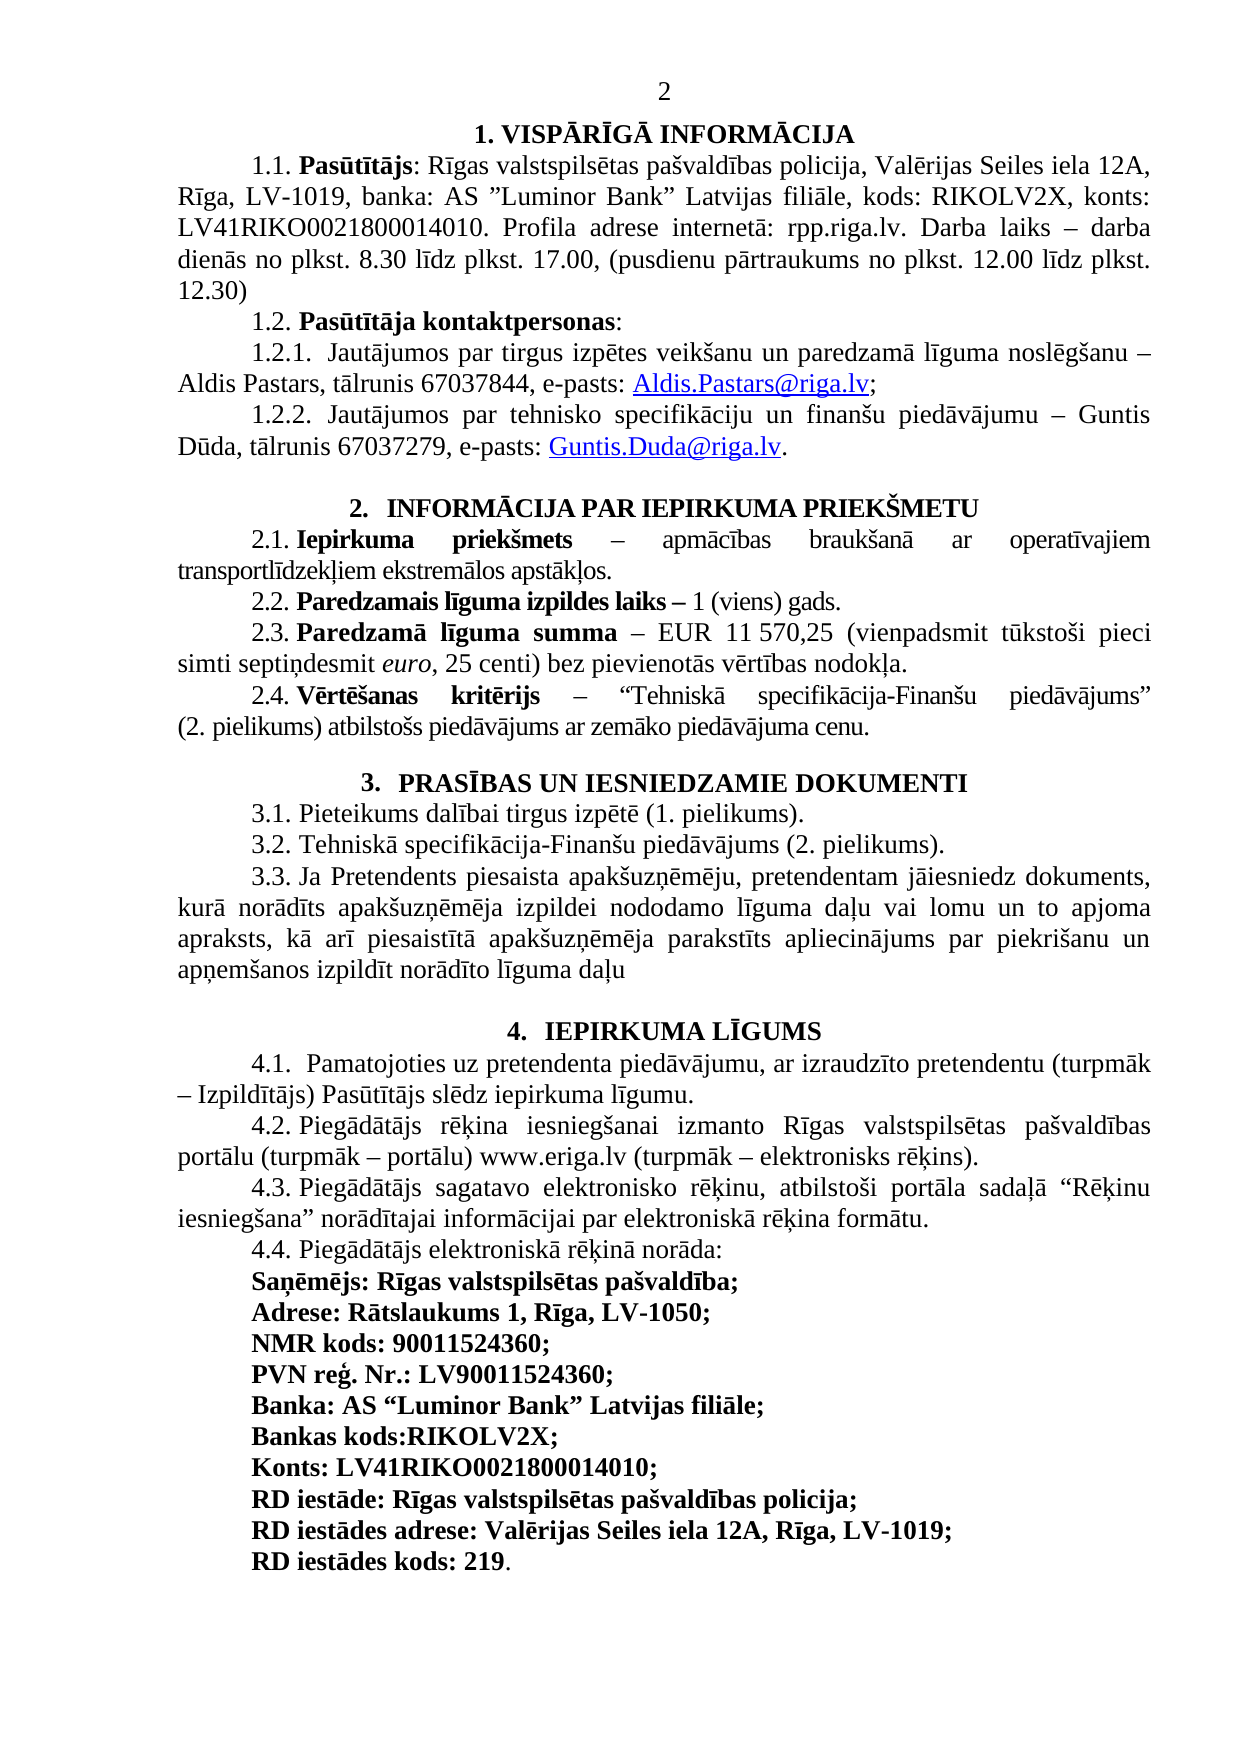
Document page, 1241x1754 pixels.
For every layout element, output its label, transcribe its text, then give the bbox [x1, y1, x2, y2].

list Saņēmējs: Rīgas valstspilsētas pašvaldība; [177, 1265, 1152, 1296]
list Piegādātājs rēķina iesniegšanai izmanto Rīgas valstspilsētas pašvaldības portālu (turpmāk – portālu) www.eriga.lv (turpmāk – elektronisks rēķins). [177, 1109, 1152, 1171]
list Adrese: Rātslaukums 1, Rīga, LV-1050; [177, 1296, 1152, 1327]
list Tehniskā specifikācija-Finanšu piedāvājums (2. pielikums). [177, 829, 1152, 860]
list Jautājumos par tehnisko specifikāciju un finanšu piedāvājumu – Guntis Dūda, tālrunis 67037279, e-pasts: Guntis.Duda@riga.lv. [177, 398, 1152, 461]
list PVN reģ. Nr.: LV90011524360; [177, 1358, 1152, 1389]
list Paredzamā līguma summa – EUR 11 570,25 (vienpadsmit tūkstoši pieci simti septiņdesmit euro, 25 centi) bez pievienotās vērtības nodokļa. [177, 616, 1152, 679]
list Piegādātājs elektroniskā rēķinā norāda: [177, 1233, 1152, 1265]
list PRASĪBAS UN IESNIEDZAMIE DOKUMENTI [177, 769, 1152, 797]
list RD iestāde: Rīgas valstspilsētas pašvaldības policija; [177, 1483, 1152, 1514]
list Pasūtītāja kontaktpersonas: [177, 305, 1152, 336]
list Jautājumos par tirgus izpētes veikšanu un paredzamā līguma noslēgšanu – Aldis Pastars, tālrunis 67037844, e-pasts: Aldis.Pastars@riga.lv; [177, 336, 1152, 398]
subtitle VISPĀRĪGĀ INFORMĀCIJA [177, 118, 1152, 149]
list Pasūtītājs: Rīgas valstspilsētas pašvaldības policija, Valērijas Seiles iela 12A, Rīga, LV-1019, banka: AS ”Luminor Bank” Latvijas filiāle, kods: RIKOLV2X, konts: LV41RIKO0021800014010. Profila adrese internetā: rpp.riga.lv. Darba laiks – darba dienās no plkst. 8.30 līdz plkst. 17.00, (pusdienu pārtraukums no plkst. 12.00 līdz plkst. 12.30) [177, 149, 1152, 305]
list INFORMĀCIJA PAR IEPIRKUMA PRIEKŠMETU [177, 492, 1152, 523]
list RD iestādes adrese: Valērijas Seiles iela 12A, Rīga, LV-1019; [177, 1514, 1152, 1545]
list Paredzamais līguma izpildes laiks – 1 (viens) gads. [177, 585, 1152, 616]
list Vērtēšanas kritērijs – “Tehniskā specifikācija-Finanšu piedāvājums” (2. pielikums) atbilstošs piedāvājums ar zemāko piedāvājuma cenu. [177, 679, 1152, 741]
list Bankas kods:RIKOLV2X; [177, 1420, 1152, 1452]
list IEPIRKUMA LĪGUMS [177, 1016, 1152, 1047]
list Banka: AS “Luminor Bank” Latvijas filiāle; [177, 1389, 1152, 1420]
list Iepirkuma priekšmets – apmācības braukšanā ar operatīvajiem transportlīdzekļiem ekstremālos apstākļos. [177, 523, 1152, 585]
list Pieteikums dalībai tirgus izpētē (1. pielikums). [177, 797, 1152, 829]
list NMR kods: 90011524360; [177, 1327, 1152, 1358]
list RD iestādes kods: 219. [177, 1545, 1152, 1576]
list Ja Pretendents piesaista apakšuzņēmēju, pretendentam jāiesniedz dokuments, kurā norādīts apakšuzņēmēja izpildei nododamo līguma daļu vai lomu un to apjoma apraksts, kā arī piesaistītā apakšuzņēmēja parakstīts apliecinājums par piekrišanu un apņemšanos izpildīt norādīto līguma daļu [177, 860, 1152, 984]
list Konts: LV41RIKO0021800014010; [177, 1452, 1152, 1483]
list Piegādātājs sagatavo elektronisko rēķinu, atbilstoši portāla sadaļā “Rēķinu iesniegšana” norādītajai informācijai par elektroniskā rēķina formātu. [177, 1171, 1152, 1233]
list Pamatojoties uz pretendenta piedāvājumu, ar izraudzīto pretendentu (turpmāk – Izpildītājs) Pasūtītājs slēdz iepirkuma līgumu. [177, 1047, 1152, 1109]
